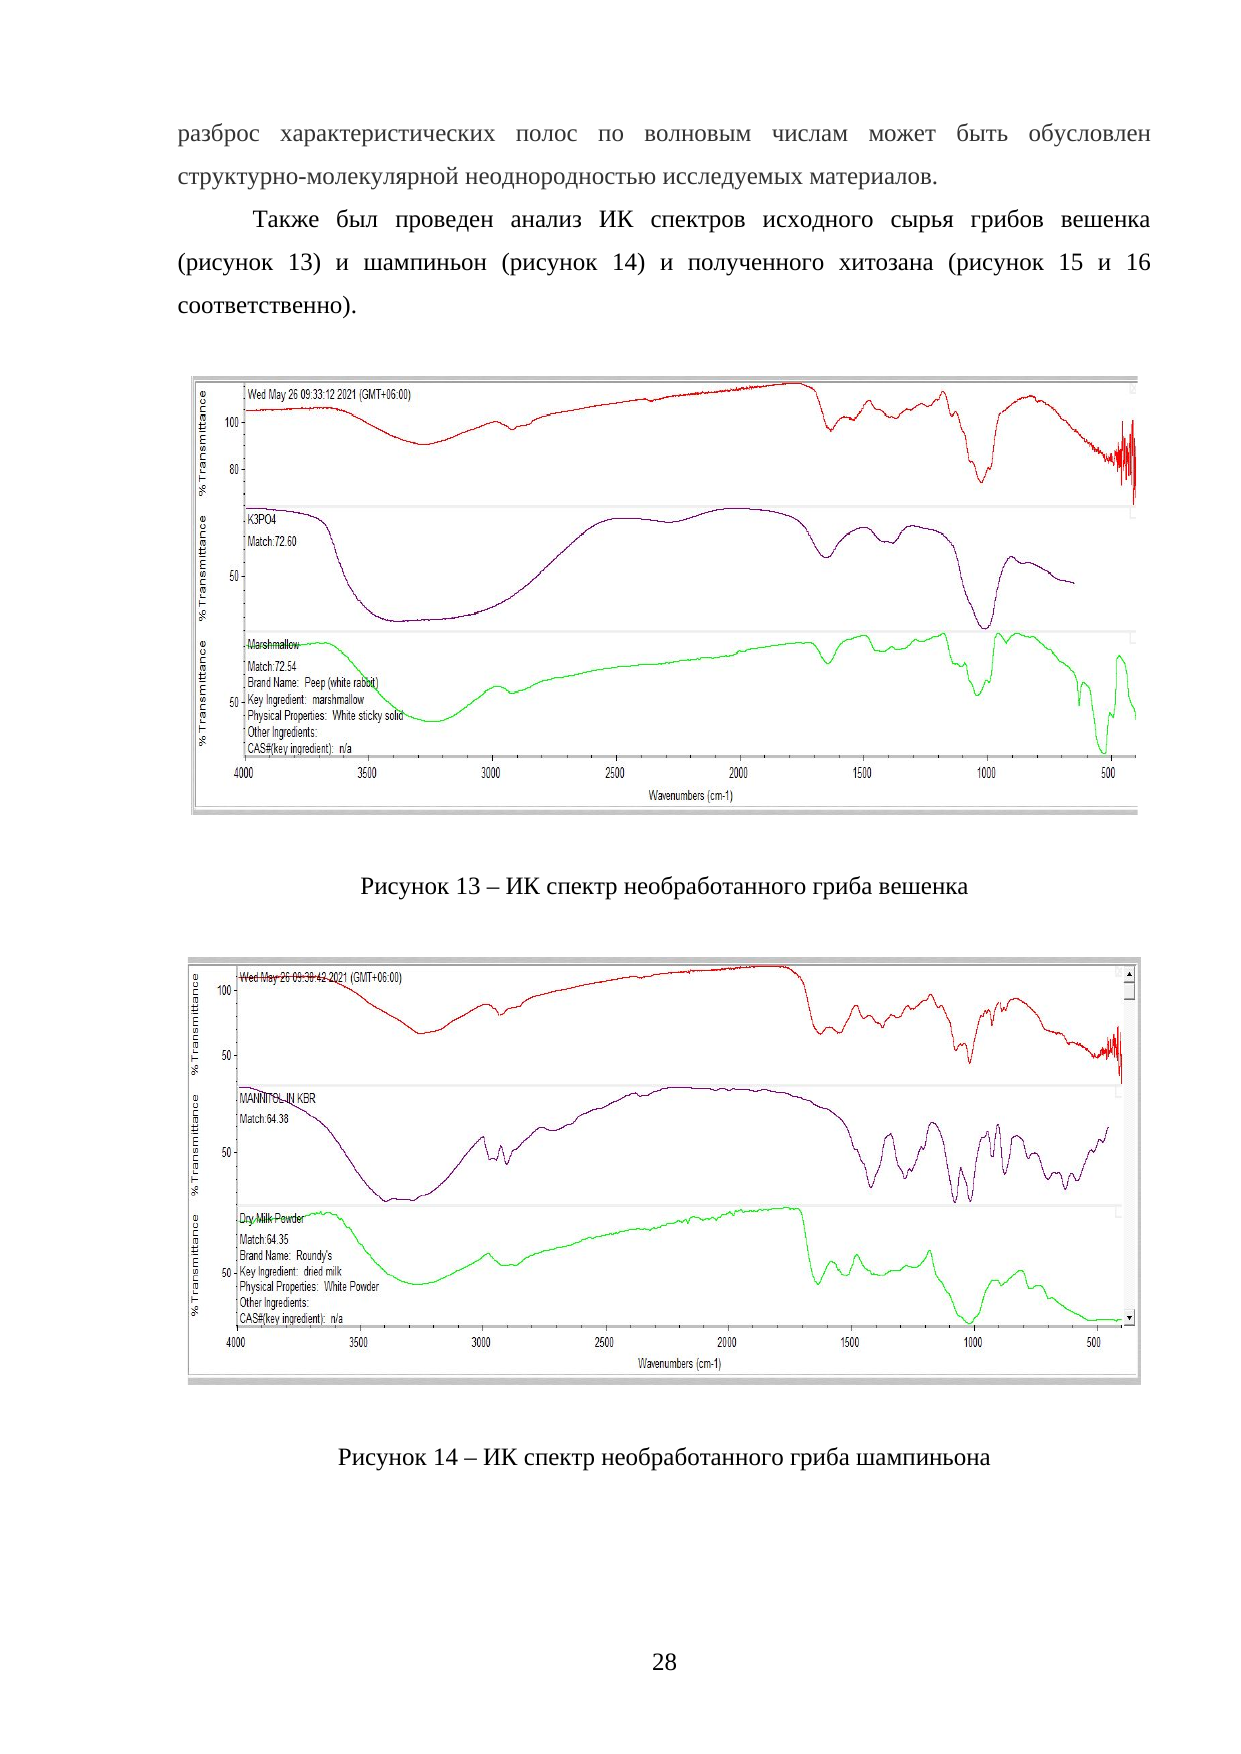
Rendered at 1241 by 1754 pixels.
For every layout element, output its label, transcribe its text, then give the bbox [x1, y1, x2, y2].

picture [191, 376, 1138, 815]
text Рисунок 14 – ИК спектр необработанного гриба шампиньона [177, 1442, 1152, 1471]
text Рисунок 13 – ИК спектр необработанного гриба вешенка [177, 871, 1152, 900]
text Также был проведен анализ ИК спектров исходного сырья грибов вешенка (рисунок 13) и шампиньон (рисунок 14) и полученного хитозана (рисунок 15 и 16 соответственно). [177, 204, 1152, 319]
picture [187, 957, 1141, 1385]
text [177, 118, 1152, 190]
